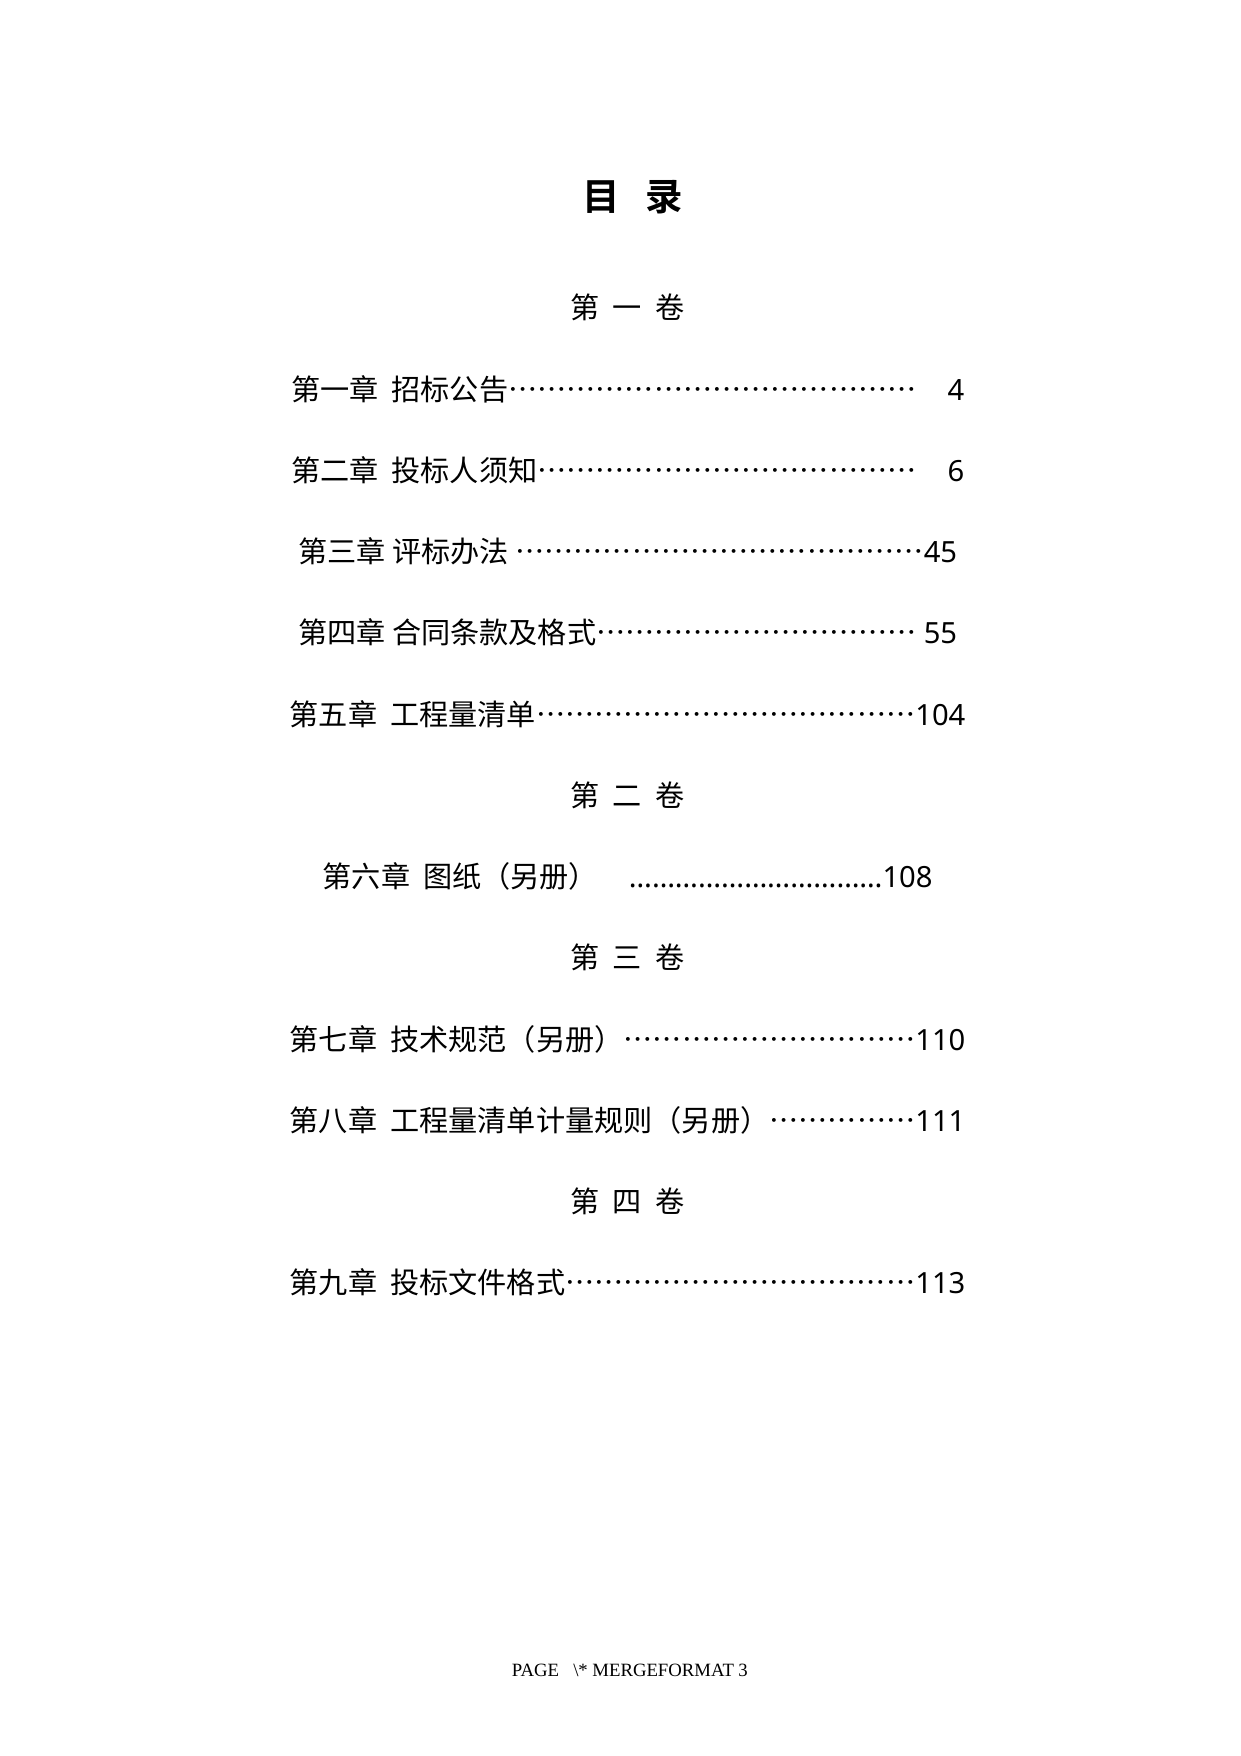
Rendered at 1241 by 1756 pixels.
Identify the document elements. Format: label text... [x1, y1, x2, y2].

text 第三章 评标办法 ……………………………………45 [156, 521, 1098, 573]
text 第 四 卷 [156, 1171, 1098, 1223]
text 第九章 投标文件格式………………………………113 [156, 1252, 1098, 1304]
text 目 录 [156, 167, 1098, 221]
text 第六章 图纸（另册） ……………………………108 [156, 846, 1098, 898]
text 第八章 工程量清单计量规则（另册）……………111 [156, 1090, 1098, 1142]
text 第 一 卷 [156, 277, 1098, 329]
text 第 二 卷 [156, 765, 1098, 817]
text 第四章 合同条款及格式…………………………… 55 [156, 602, 1098, 654]
text 第 三 卷 [156, 927, 1098, 979]
text 第二章 投标人须知………………………………… 6 [156, 440, 1098, 492]
text 第五章 工程量清单…………………………………104 [156, 683, 1098, 736]
text 第七章 技术规范（另册）…………………………110 [156, 1008, 1098, 1061]
text 第一章 招标公告…………………………………… 4 [156, 358, 1098, 411]
